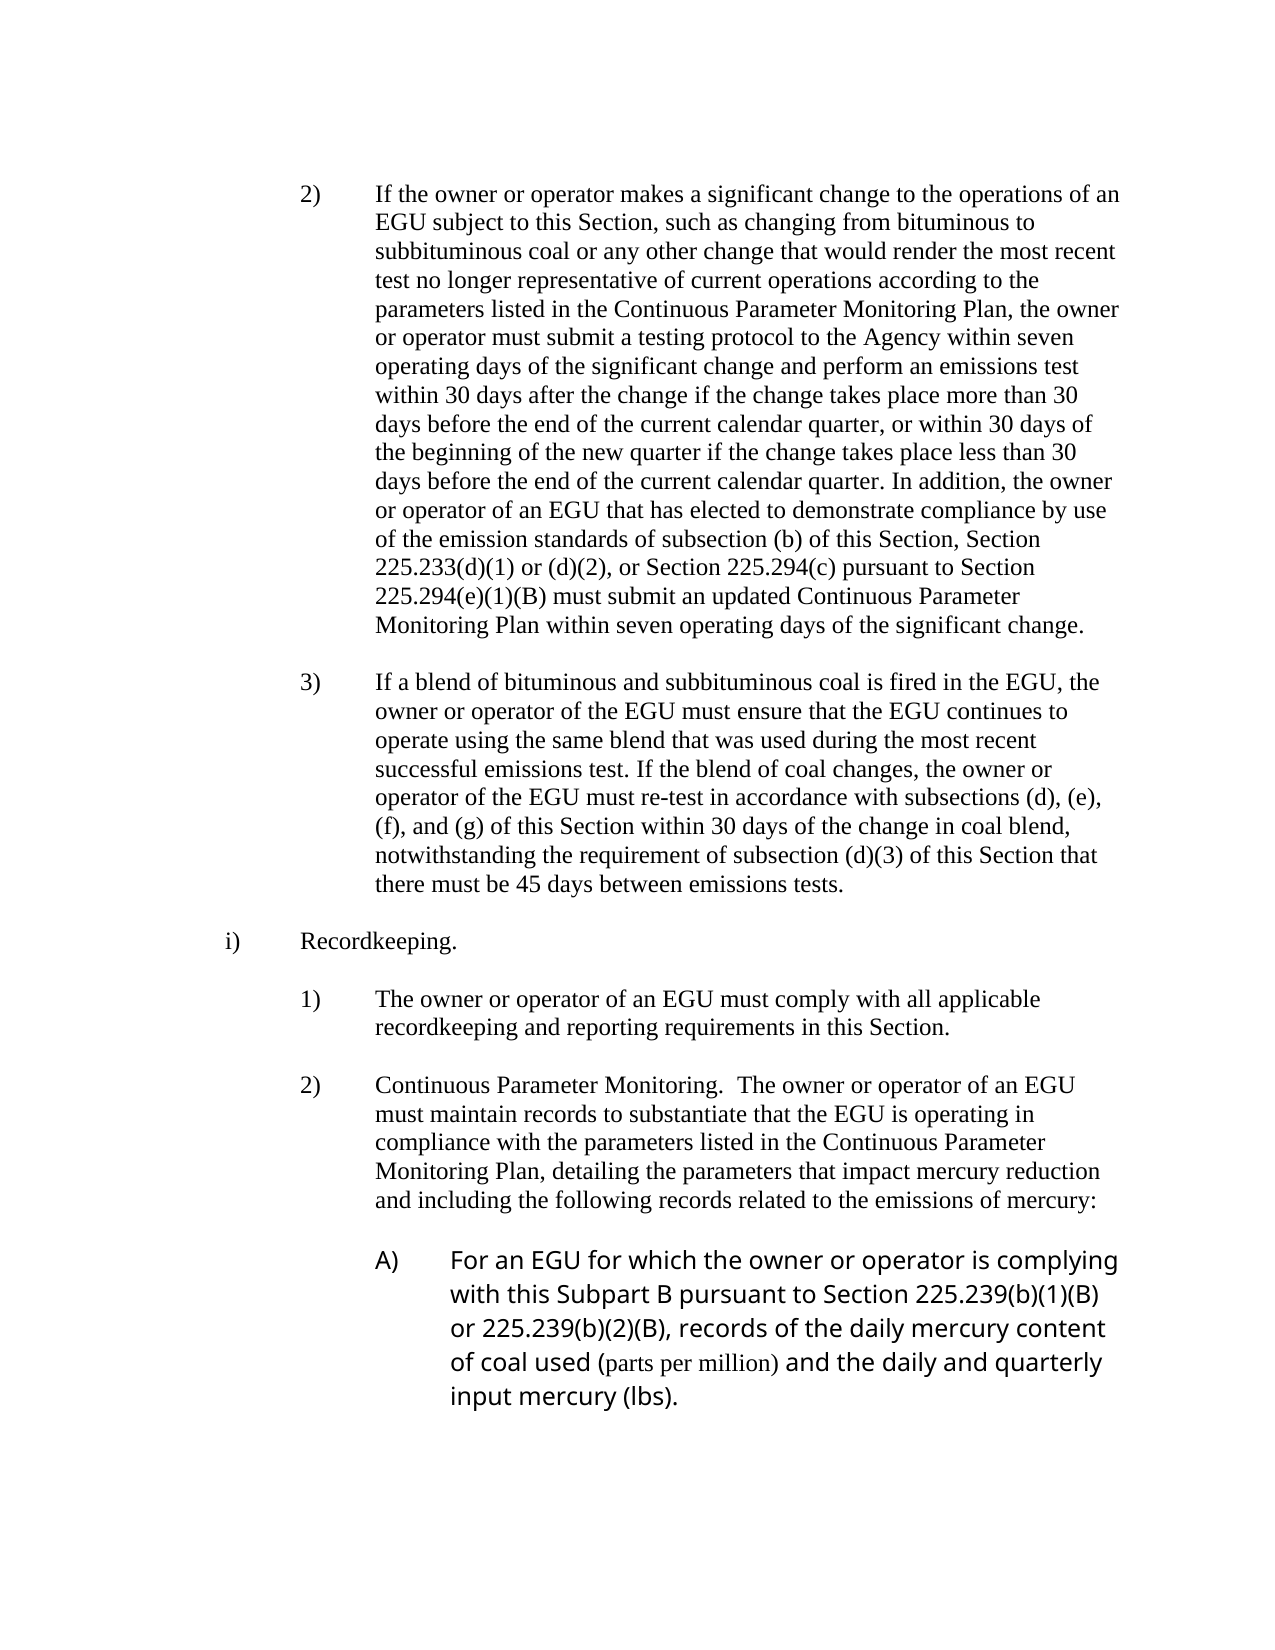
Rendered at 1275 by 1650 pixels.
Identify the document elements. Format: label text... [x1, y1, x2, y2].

text 1) The owner or operator of an EGU must comply with all applicable recordkeeping and reporting requirements in this Section. [300, 984, 1125, 1041]
text A) For an EGU for which the owner or operator is complying with this Subpart B pursuant to Section 225.239(b)(1)(B) or 225.239(b)(2)(B), records of the daily mercury content of coal used (parts per million) and the daily and quarterly input mercury (lbs). [375, 1242, 1125, 1413]
text 2) If the owner or operator makes a significant change to the operations of an EGU subject to this Section, such as changing from bituminous to subbituminous coal or any other change that would render the most recent test no longer representative of current operations according to the parameters listed in the Continuous Parameter Monitoring Plan, the owner or operator must submit a testing protocol to the Agency within seven operating days of the significant change and perform an emissions test within 30 days after the change if the change takes place more than 30 days before the end of the current calendar quarter, or within 30 days of the beginning of the new quarter if the change takes place less than 30 days before the end of the current calendar quarter. In addition, the owner or operator of an EGU that has elected to demonstrate compliance by use of the emission standards of subsection (b) of this Section, Section 225.233(d)(1) or (d)(2), or Section 225.294(c) pursuant to Section 225.294(e)(1)(B) must submit an updated Continuous Parameter Monitoring Plan within seven operating days of the significant change. [300, 179, 1125, 639]
list i) Recordkeeping. [225, 926, 1125, 955]
text 3) If a blend of bituminous and subbituminous coal is fired in the EGU, the owner or operator of the EGU must ensure that the EGU continues to operate using the same blend that was used during the most recent successful emissions test. If the blend of coal changes, the owner or operator of the EGU must re-test in accordance with subsections (d), (e), (f), and (g) of this Section within 30 days of the change in coal blend, notwithstanding the requirement of subsection (d)(3) of this Section that there must be 45 days between emissions tests. [300, 667, 1125, 897]
text 2) Continuous Parameter Monitoring. The owner or operator of an EGU must maintain records to substantiate that the EGU is operating in compliance with the parameters listed in the Continuous Parameter Monitoring Plan, detailing the parameters that impact mercury reduction and including the following records related to the emissions of mercury: [300, 1070, 1125, 1214]
